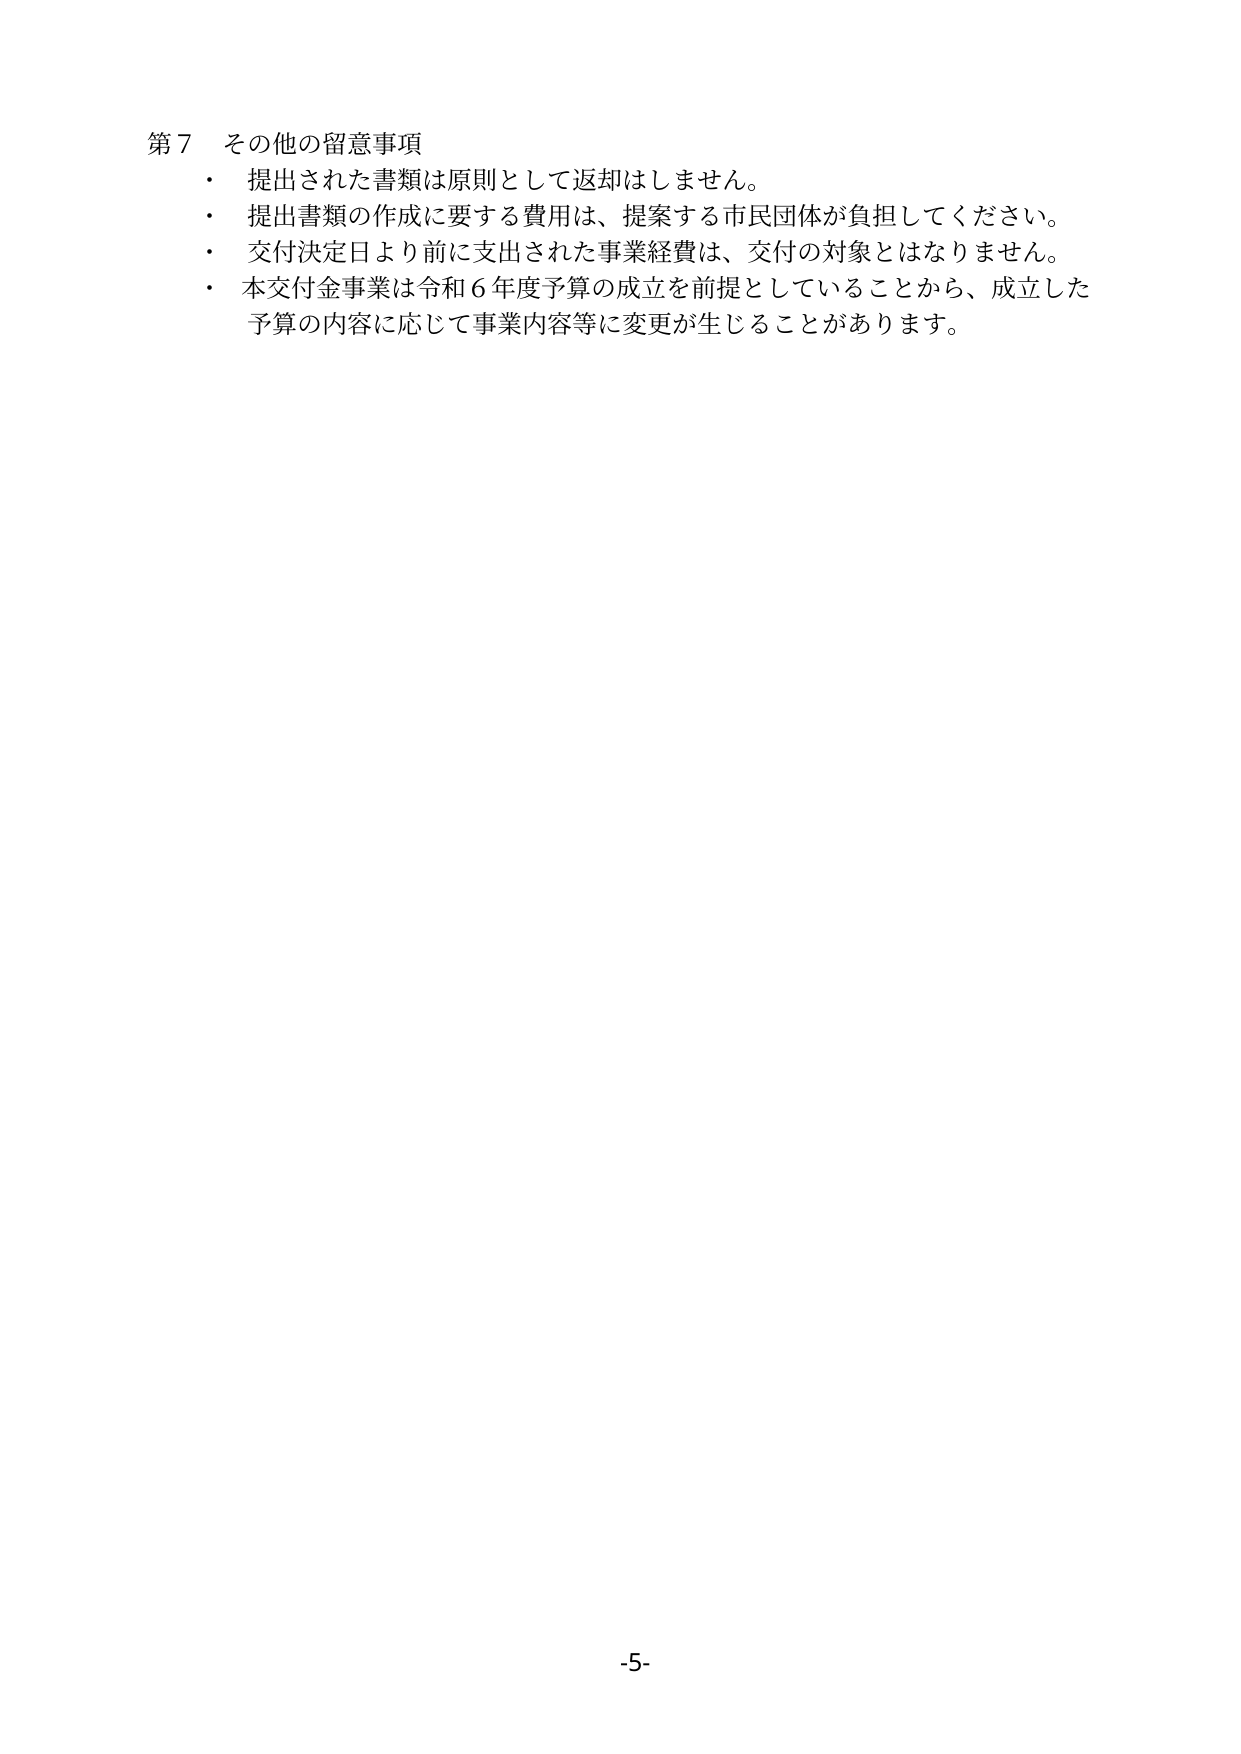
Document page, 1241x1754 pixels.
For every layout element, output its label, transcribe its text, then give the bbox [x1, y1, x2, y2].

text 第７ その他の留意事項 [148, 125, 1122, 161]
list 本交付金事業は令和６年度予算の成立を前提としていることから、成立した [198, 269, 1122, 305]
text 予算の内容に応じて事業内容等に変更が生じることがあります。 [235, 305, 1122, 341]
text ・ 交付決定日より前に支出された事業経費は、交付の対象とはなりません。 [198, 233, 1122, 269]
text ・ 提出された書類は原則として返却はしません。 [148, 161, 1122, 197]
text ・ 提出書類の作成に要する費用は、提案する市民団体が負担してください。 [148, 197, 1122, 233]
